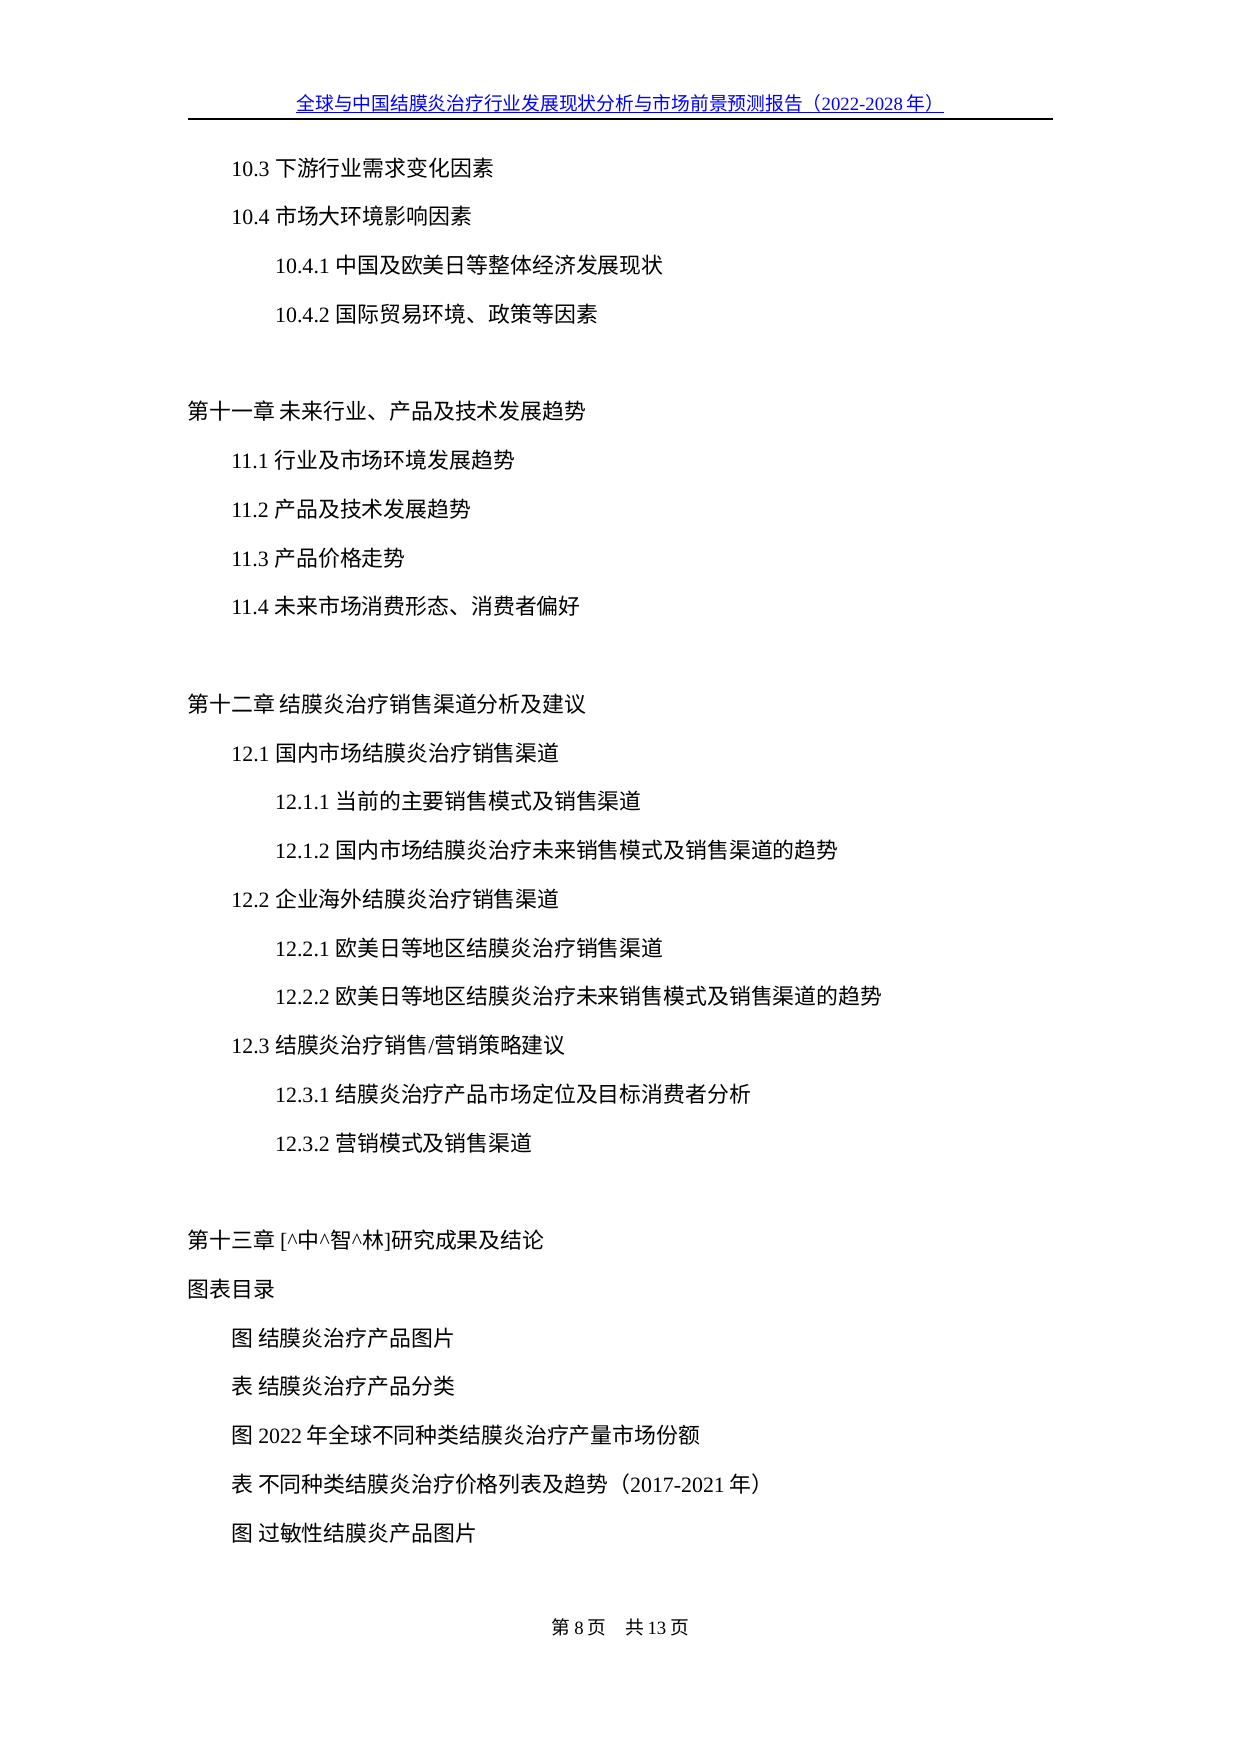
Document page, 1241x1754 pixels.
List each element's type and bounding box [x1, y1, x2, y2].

text [187, 150, 1053, 1548]
